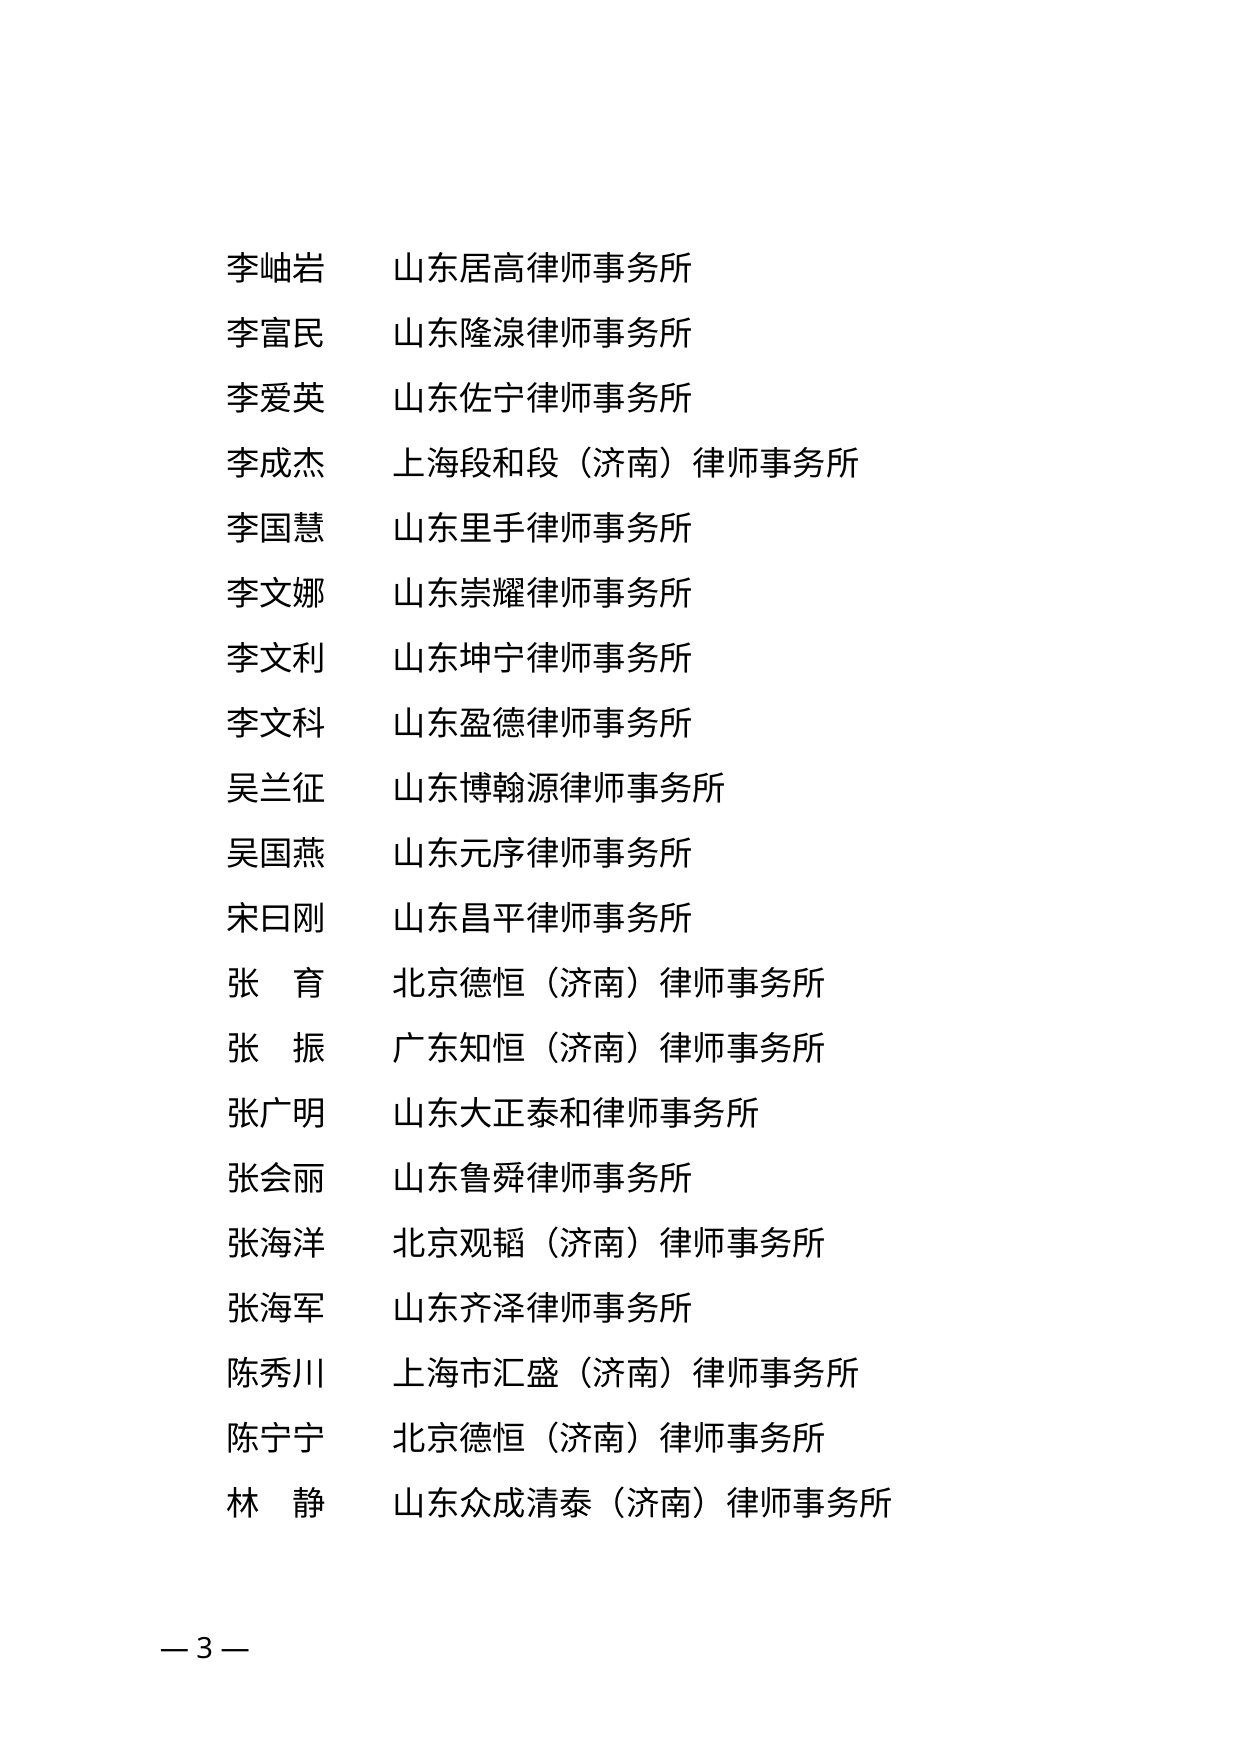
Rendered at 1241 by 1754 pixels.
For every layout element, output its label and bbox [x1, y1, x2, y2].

text [226, 298, 1081, 1533]
text [226, 233, 1081, 298]
